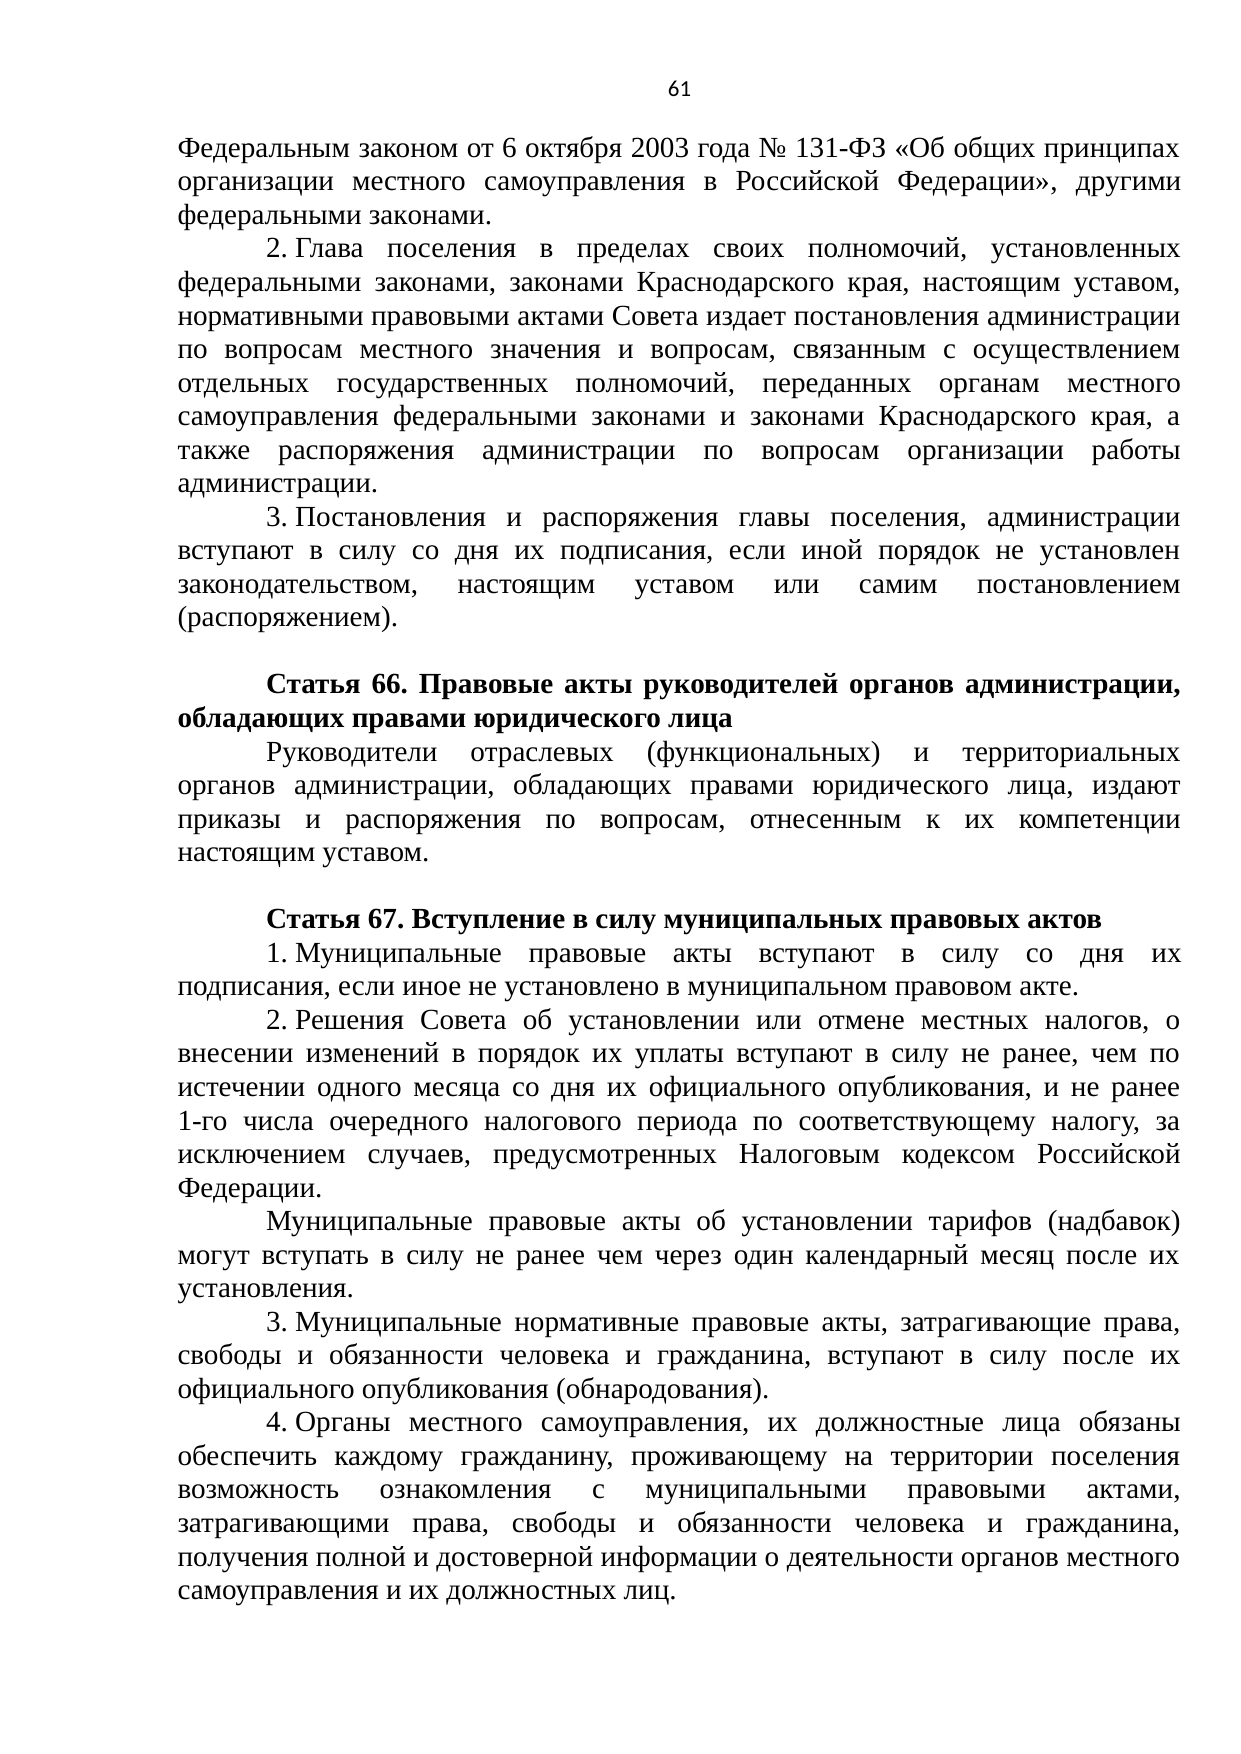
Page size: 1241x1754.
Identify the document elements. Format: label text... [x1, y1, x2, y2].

text Муниципальные правовые акты об установлении тарифов (надбавок) могут вступать в силу не ранее чем через один календарный месяц после их установления. [177, 1203, 1181, 1304]
text Руководители отраслевых (функциональных) и территориальных органов администрации, обладающих правами юридического лица, издают приказы и распоряжения по вопросам, отнесенным к их компетенции настоящим уставом. [177, 734, 1181, 868]
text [177, 130, 1181, 231]
text 2. Глава поселения в пределах своих полномочий, установленных федеральными законами, законами Краснодарского края, настоящим уставом, нормативными правовыми актами Совета издает постановления администрации по вопросам местного значения и вопросам, связанным с осуществлением отдельных государственных полномочий, переданных органам местного самоуправления федеральными законами и законами Краснодарского края, а также распоряжения администрации по вопросам организации работы администрации. [177, 231, 1181, 499]
text Статья 67. Вступление в силу муниципальных правовых актов [177, 901, 1181, 935]
text 4. Органы местного самоуправления, их должностные лица обязаны обеспечить каждому гражданину, проживающему на территории поселения возможность ознакомления с муниципальными правовыми актами, затрагивающими права, свободы и обязанности человека и гражданина, получения полной и достоверной информации о деятельности органов местного самоуправления и их должностных лиц. [177, 1404, 1181, 1606]
text Статья 66. Правовые акты руководителей органов администрации, обладающих правами юридического лица [177, 667, 1181, 734]
text 2. Решения Совета об установлении или отмене местных налогов, о внесении изменений в порядок их уплаты вступают в силу не ранее, чем по истечении одного месяца со дня их официального опубликования, и не ранее 1-го числа очередного налогового периода по соответствующему налогу, за исключением случаев, предусмотренных Налоговым кодексом Российской Федерации. [177, 1002, 1181, 1203]
text 3. Постановления и распоряжения главы поселения, администрации вступают в силу со дня их подписания, если иной порядок не установлен законодательством, настоящим уставом или самим постановлением (распоряжением). [177, 499, 1181, 633]
text 3. Муниципальные нормативные правовые акты, затрагивающие права, свободы и обязанности человека и гражданина, вступают в силу после их официального опубликования (обнародования). [177, 1304, 1181, 1404]
text 1. Муниципальные правовые акты вступают в силу со дня их подписания, если иное не установлено в муниципальном правовом акте. [177, 935, 1181, 1002]
